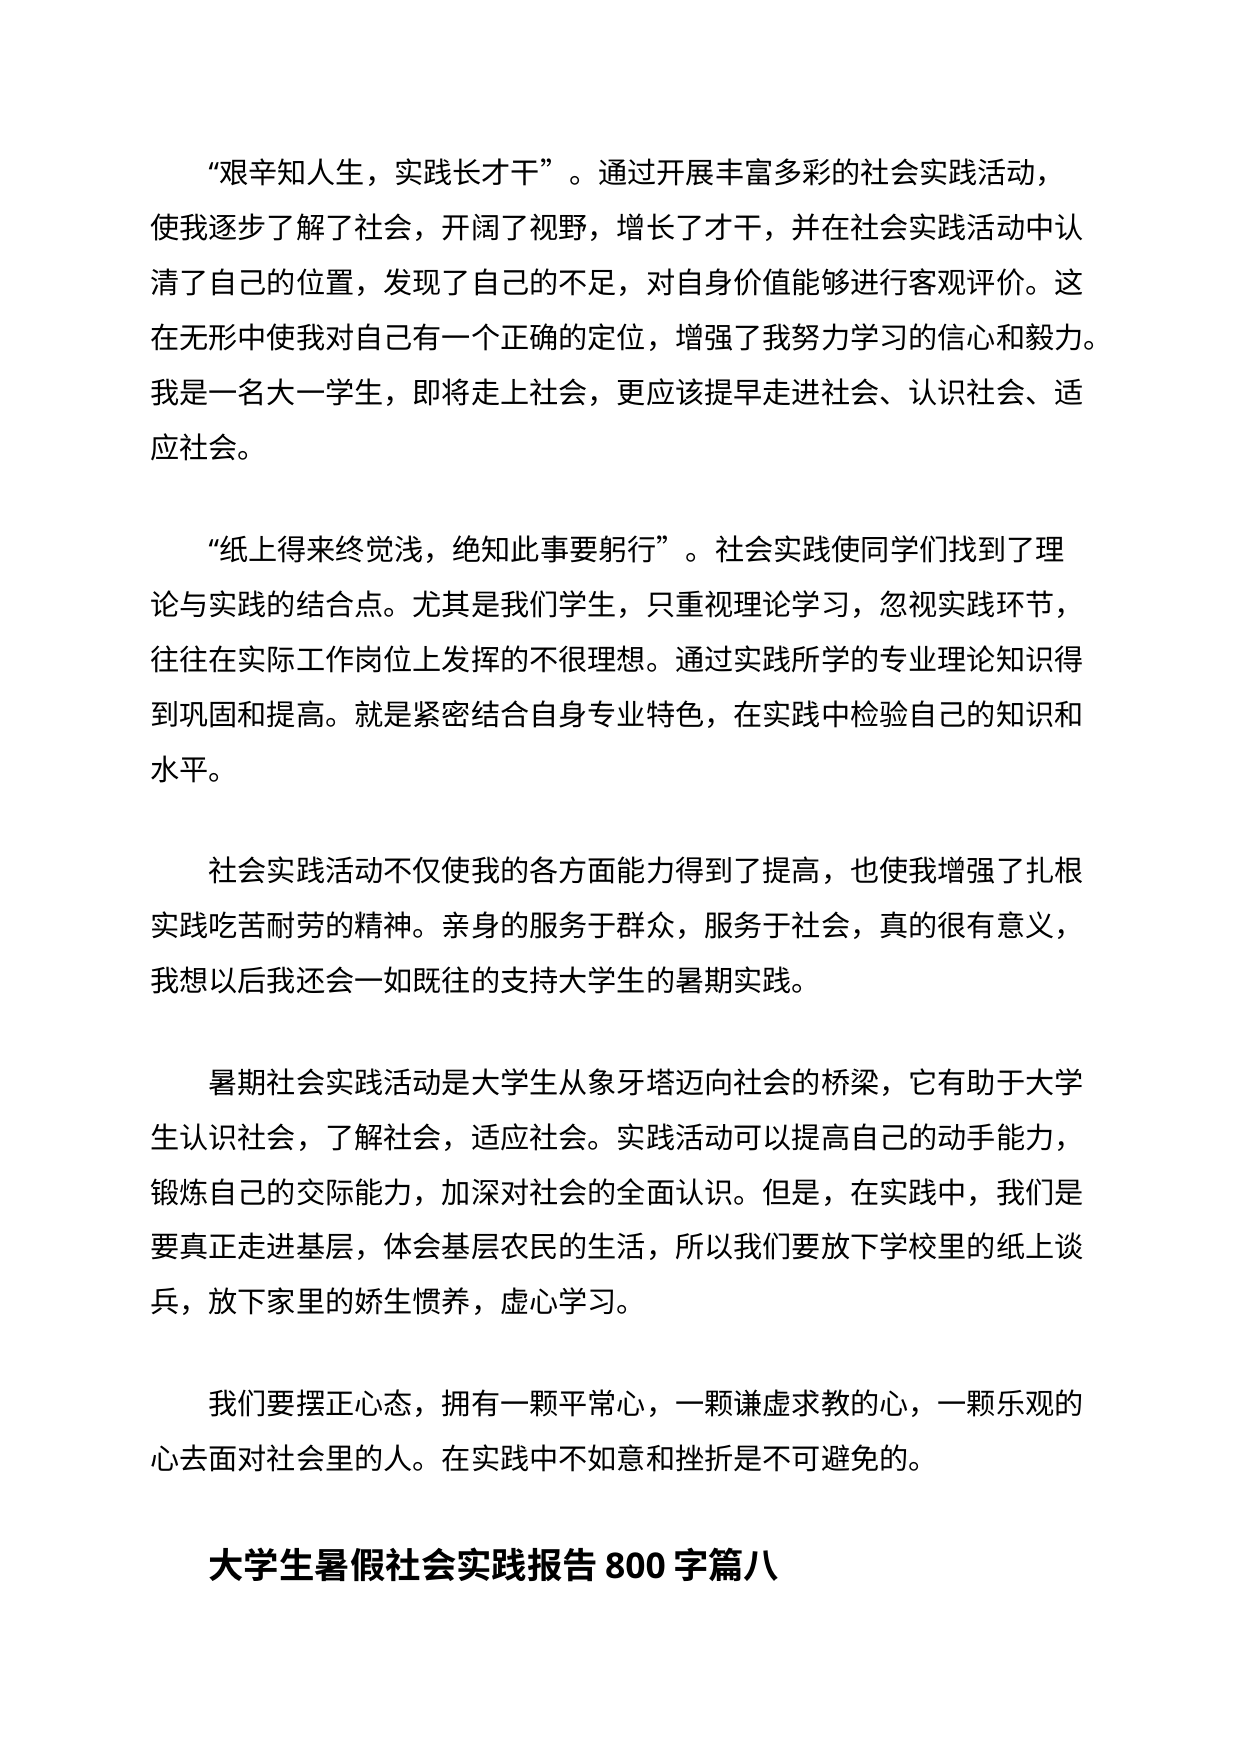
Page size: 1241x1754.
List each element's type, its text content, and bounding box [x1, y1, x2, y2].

text 暑期社会实践活动是大学生从象牙塔迈向社会的桥梁，它有助于大学生认识社会，了解社会，适应社会。实践活动可以提高自己的动手能力，锻炼自己的交际能力，加深对社会的全面认识。但是，在实践中，我们是要真正走进基层，体会基层农民的生活，所以我们要放下学校里的纸上谈兵，放下家里的娇生惯养，虚心学习。 [150, 1059, 1090, 1321]
text 大学生暑假社会实践报告800字篇八 [150, 1537, 1090, 1589]
text “纸上得来终觉浅，绝知此事要躬行”。社会实践使同学们找到了理论与实践的结合点。尤其是我们学生，只重视理论学习，忽视实践环节，往往在实际工作岗位上发挥的不很理想。通过实践所学的专业理论知识得到巩固和提高。就是紧密结合自身专业特色，在实践中检验自己的知识和水平。 [150, 526, 1090, 788]
text 我们要摆正心态，拥有一颗平常心，一颗谦虚求教的心，一颗乐观的心去面对社会里的人。在实践中不如意和挫折是不可避免的。 [150, 1381, 1090, 1478]
text 社会实践活动不仅使我的各方面能力得到了提高，也使我增强了扎根实践吃苦耐劳的精神。亲身的服务于群众，服务于社会，真的很有意义，我想以后我还会一如既往的支持大学生的暑期实践。 [150, 848, 1090, 1000]
text “艰辛知人生，实践长才干”。通过开展丰富多彩的社会实践活动，使我逐步了解了社会，开阔了视野，增长了才干，并在社会实践活动中认清了自己的位置，发现了自己的不足，对自身价值能够进行客观评价。这在无形中使我对自己有一个正确的定位，增强了我努力学习的信心和毅力。我是一名大一学生，即将走上社会，更应该提早走进社会、认识社会、适应社会。 [150, 150, 1090, 467]
